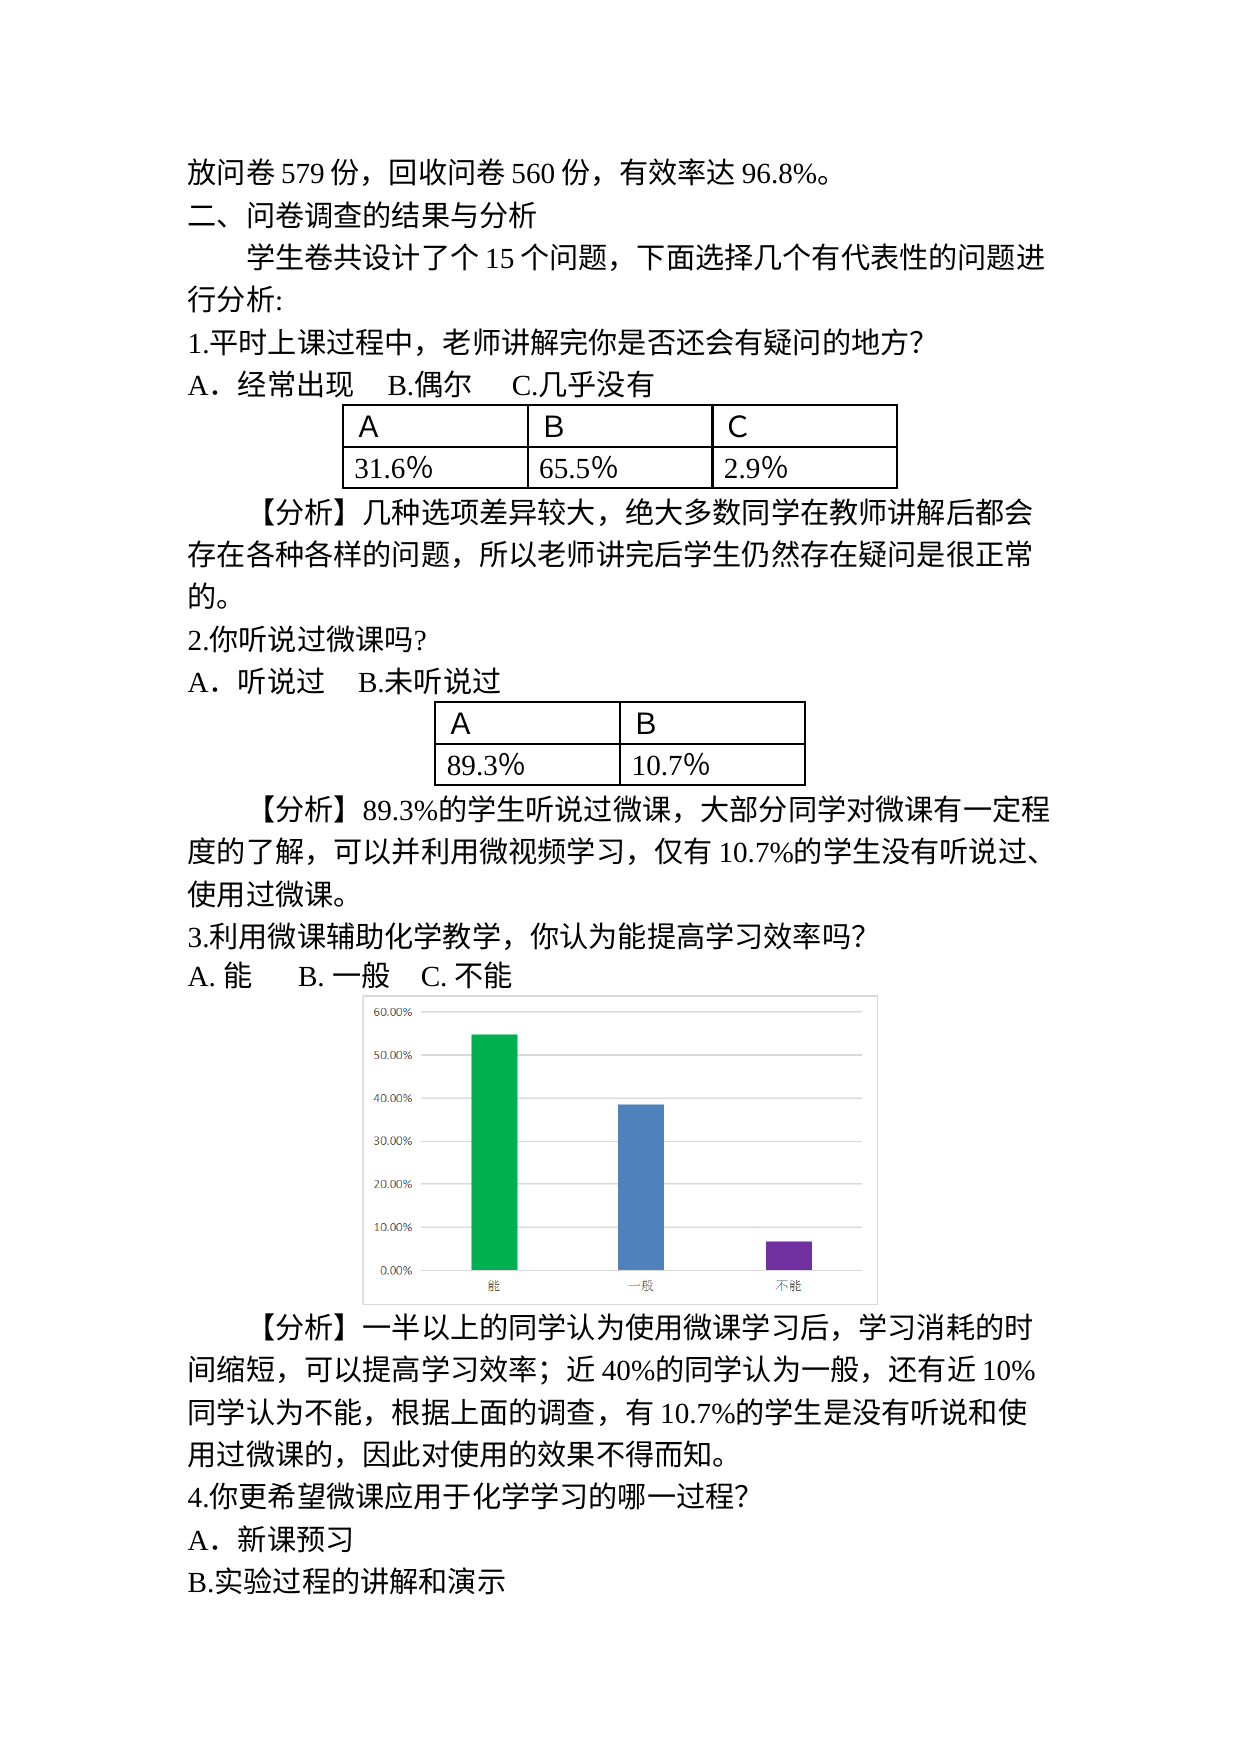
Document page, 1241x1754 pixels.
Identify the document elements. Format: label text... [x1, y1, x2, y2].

table_header Ｂ [621, 703, 804, 743]
text 3.利用微课辅助化学教学，你认为能提高学习效率吗？ [187, 913, 1053, 956]
text 1.平时上课过程中，老师讲解完你是否还会有疑问的地方？ [187, 319, 1053, 361]
table_header Ａ [344, 406, 527, 446]
text 学生卷共设计了个15个问题，下面选择几个有代表性的问题进行分析: [187, 234, 1053, 319]
text 【分析】几种选项差异较大，绝大多数同学在教师讲解后都会存在各种各样的问题，所以老师讲完后学生仍然存在疑问是很正常的。 [187, 489, 1053, 616]
text B.实验过程的讲解和演示 [187, 1558, 1053, 1601]
text 【分析】89.3%的学生听说过微课，大部分同学对微课有一定程度的了解，可以并利用微视频学习，仅有10.7%的学生没有听说过、使用过微课。 [187, 786, 1053, 913]
table_cell 65.5％ [529, 448, 711, 487]
table_cell 2.9％ [714, 448, 896, 487]
text 二、问卷调查的结果与分析 [187, 192, 1053, 234]
table_header Ａ [436, 703, 619, 743]
table_header Ｃ [714, 406, 896, 446]
text 【分析】一半以上的同学认为使用微课学习后，学习消耗的时间缩短，可以提高学习效率；近40%的同学认为一般，还有近10%同学认为不能，根据上面的调查，有10.7%的学生是没有听说和使用过微课的，因此对使用的效果不得而知。 [187, 1305, 1053, 1474]
text 4.你更希望微课应用于化学学习的哪一过程？ [187, 1474, 1053, 1516]
text A．新课预习 [187, 1516, 1053, 1558]
text A．经常出现 B.偶尔 C.几乎没有 [187, 361, 1053, 404]
table_header Ｂ [529, 406, 711, 446]
table_cell 31.6％ [344, 448, 527, 487]
text A. 能 B. 一般 C. 不能 [187, 956, 1053, 995]
table_cell 10.7％ [621, 745, 804, 784]
text 2.你听说过微课吗? [187, 616, 1053, 658]
picture [362, 995, 878, 1305]
table_cell 89.3％ [436, 745, 619, 784]
text A．听说过 B.未听说过 [187, 658, 1053, 701]
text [187, 150, 1053, 192]
